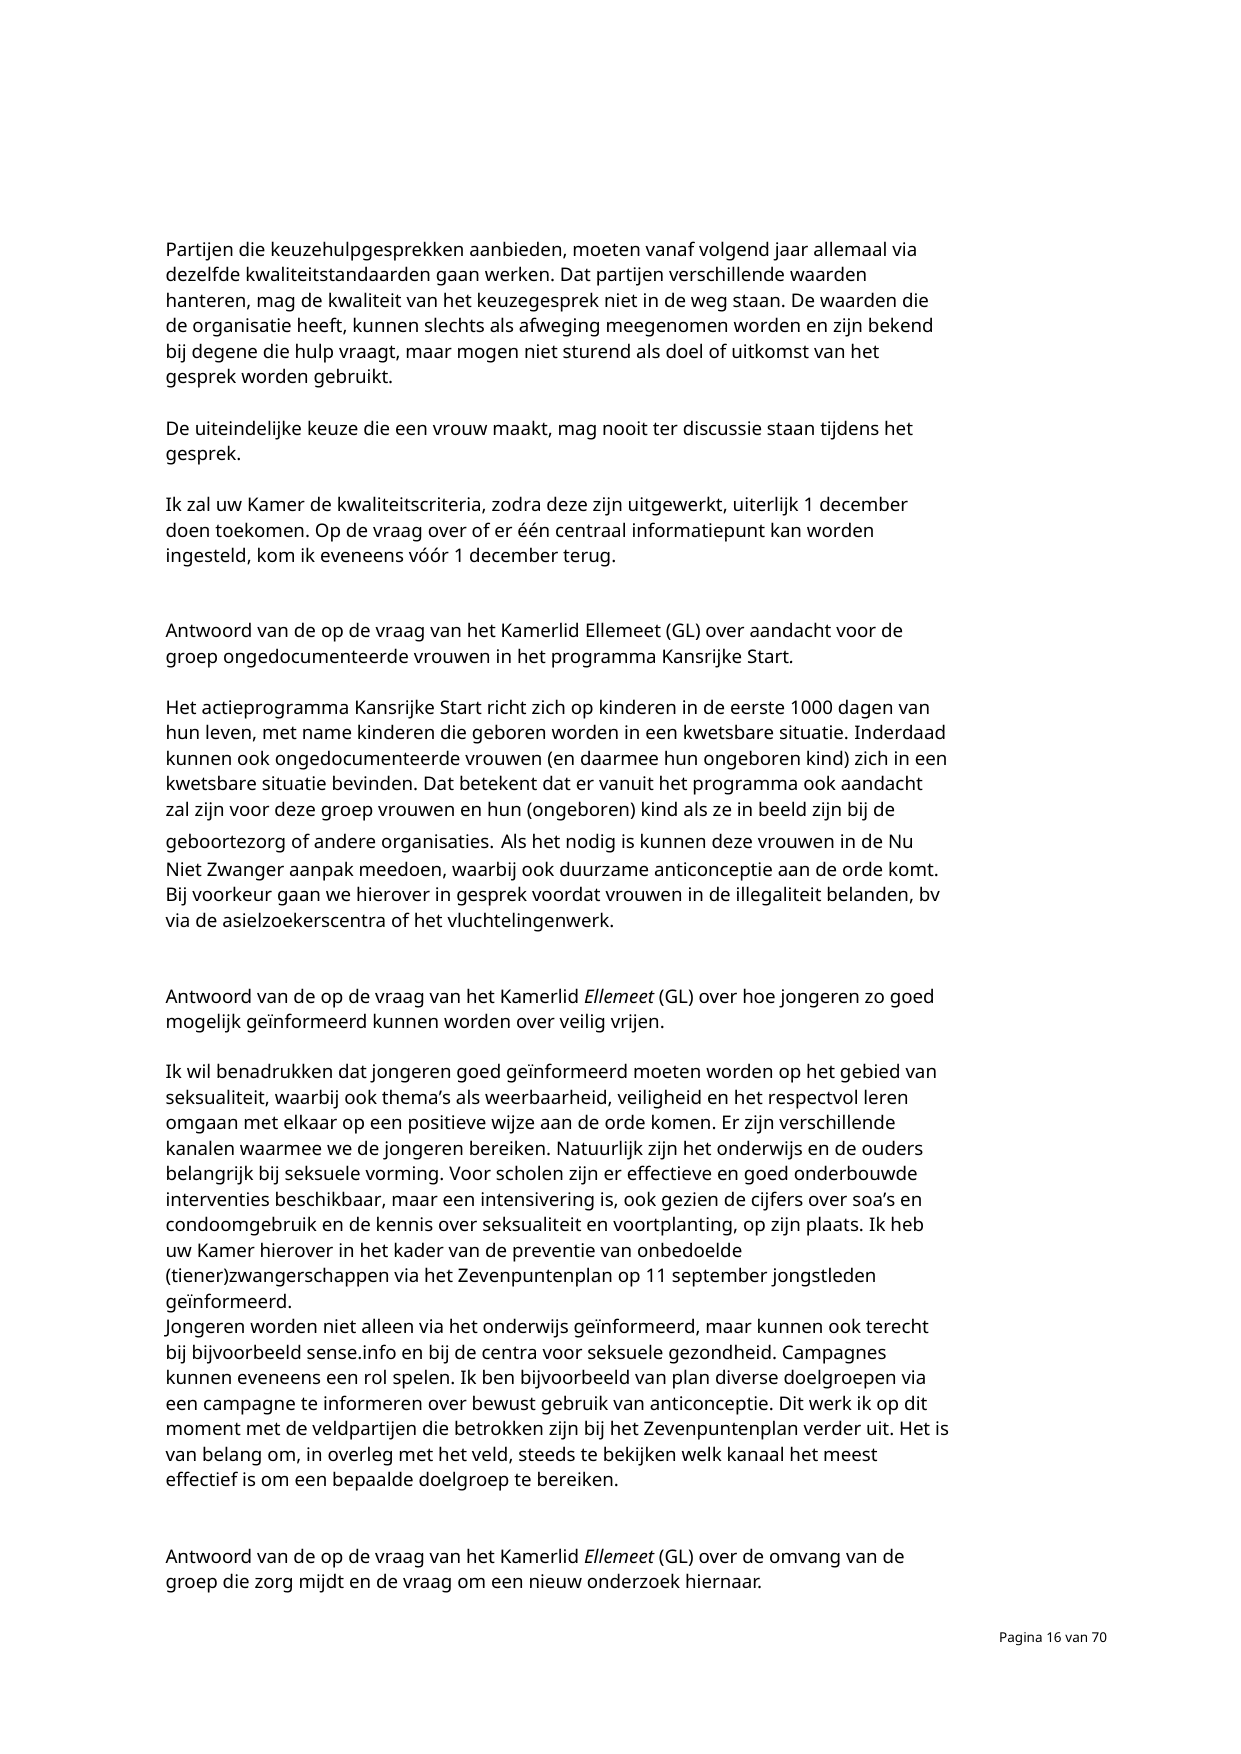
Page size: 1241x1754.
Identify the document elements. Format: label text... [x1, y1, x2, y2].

list Partijen die keuzehulpgesprekken aanbieden, moeten vanaf volgend jaar allemaal via dezelfde kwaliteitstandaarden gaan werken. Dat partijen verschillende waarden hanteren, mag de kwaliteit van het keuzegesprek niet in de weg staan. De waarden die de organisatie heeft, kunnen slechts als afweging meegenomen worden en zijn bekend bij degene die hulp vraagt, maar mogen niet sturend als doel of uitkomst van het gesprek worden gebruikt. [165, 236, 950, 389]
list De uiteindelijke keuze die een vrouw maakt, mag nooit ter discussie staan tijdens het gesprek. [165, 415, 950, 466]
list Ik zal uw Kamer de kwaliteitscriteria, zodra deze zijn uitgewerkt, uiterlijk 1 december doen toekomen. Op de vraag over of er één centraal informatiepunt kan worden ingesteld, kom ik eveneens vóór 1 december terug. [165, 491, 950, 597]
text Het actieprogramma Kansrijke Start richt zich op kinderen in de eerste 1000 dagen van hun leven, met name kinderen die geboren worden in een kwetsbare situatie. Inderdaad kunnen ook ongedocumenteerde vrouwen (en daarmee hun ongeboren kind) zich in een kwetsbare situatie bevinden. Dat betekent dat er vanuit het programma ook aandacht zal zijn voor deze groep vrouwen en hun (ongeboren) kind als ze in beeld zijn bij de geboortezorg of andere organisaties. Als het nodig is kunnen deze vrouwen in de Nu Niet Zwanger aanpak meedoen, waarbij ook duurzame anticonceptie aan de orde komt. Bij voorkeur gaan we hierover in gesprek voordat vrouwen in de illegaliteit belanden, bv via de asielzoekerscentra of het vluchtelingenwerk. [165, 694, 950, 983]
text Antwoord van de minister voor Medische Zorg en Sport op de vraag van het Kamerlid Ellemeet () over de omvang van de groep die zorg mijdt en de vraag om een nieuw onderzoek hiernaar. [165, 1543, 950, 1593]
text Ik wil benadrukken dat jongeren goed geïnformeerd moeten worden op het gebied van seksualiteit, waarbij ook thema’s als weerbaarheid, veiligheid en het respectvol leren omgaan met elkaar op een positieve wijze aan de orde komen. Er zijn verschillende kanalen waarmee we de jongeren bereiken. Natuurlijk zijn het onderwijs en de ouders belangrijk bij seksuele vorming. Voor scholen zijn er effectieve en goed onderbouwde interventies beschikbaar, maar een intensivering is, ook gezien de cijfers over soa’s en condoomgebruik en de kennis over seksualiteit en voortplanting, op zijn plaats. Ik heb uw Kamer hierover in het kader van de preventie van onbedoelde (tiener)zwangerschappen via het Zevenpuntenplan op 11 september jongstleden geïnformeerd. [165, 1058, 950, 1314]
text Antwoord van de minister van Volksgezondheid, Welzijn en Sport op de vraag van het Kamerlid Ellemeet () over aandacht voor de groep ongedocumenteerde vrouwen in het programma Kansrijke Start. [165, 618, 950, 669]
text Antwoord van de staatssecretaris van Volksgezondheid, Welzijn en Sport op de vraag van het Kamerlid Ellemeet () over hoe jongeren zo goed mogelijk geïnformeerd kunnen worden over veilig vrijen. [165, 983, 950, 1033]
text Jongeren worden niet alleen via het onderwijs geïnformeerd, maar kunnen ook terecht bij bijvoorbeeld sense.info en bij de centra voor seksuele gezondheid. Campagnes kunnen eveneens een rol spelen. Ik ben bijvoorbeeld van plan diverse doelgroepen via een campagne te informeren over bewust gebruik van anticonceptie. Dit werk ik op dit moment met de veldpartijen die betrokken zijn bij het Zevenpuntenplan verder uit. Het is van belang om, in overleg met het veld, steeds te bekijken welk kanaal het meest effectief is om een bepaalde doelgroep te bereiken. [165, 1314, 950, 1492]
